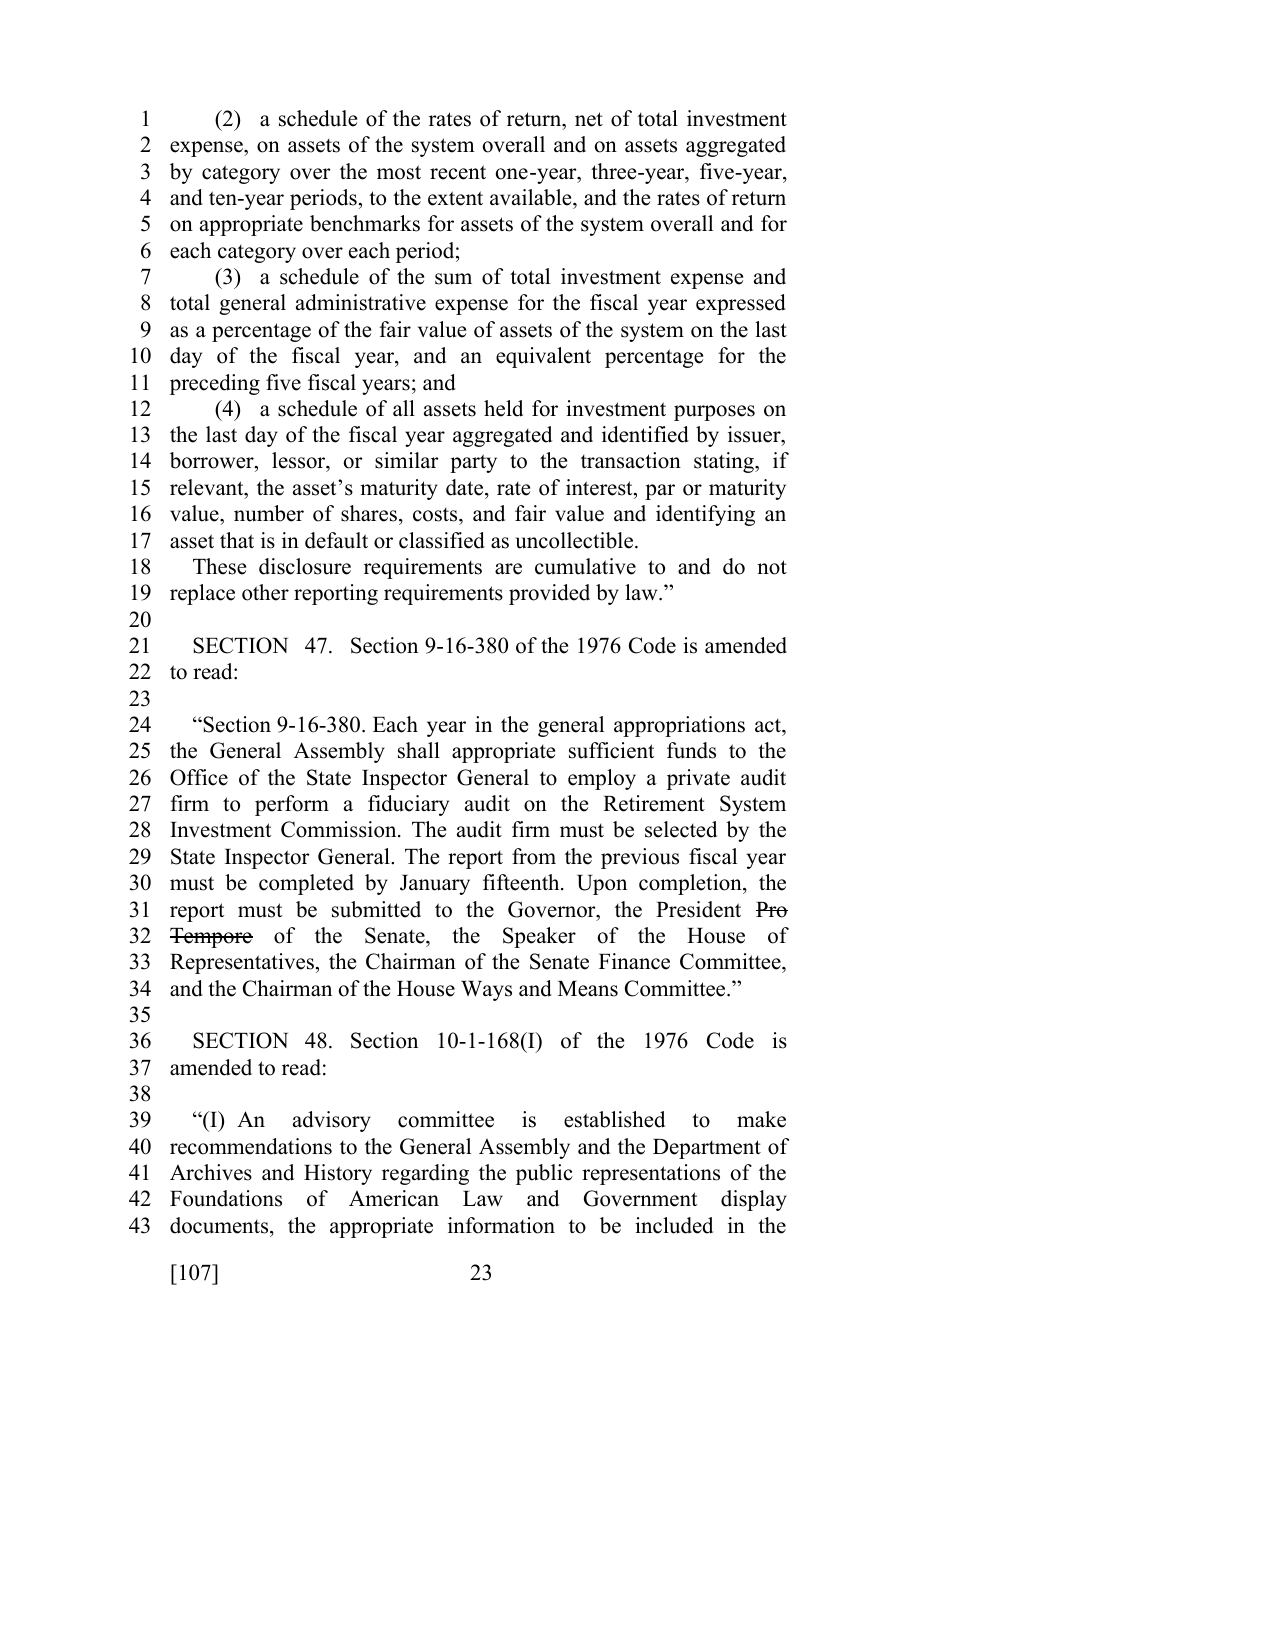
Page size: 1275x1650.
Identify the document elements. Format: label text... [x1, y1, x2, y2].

text “Section 9-16-380. Each year in the general appropriations act, the General Assembly shall appropriate sufficient funds to the Office of the State Inspector General to employ a private audit firm to perform a fiduciary audit on the Retirement System Investment Commission. The audit firm must be selected by the State Inspector General. The report from the previous fiscal year must be completed by January fifteenth. Upon completion, the report must be submitted to the Governor, the President Pro Tempore of the Senate, the Speaker of the House of Representatives, the Chairman of the Senate Finance Committee, and the Chairman of the House Ways and Means Committee.” [169, 711, 787, 1001]
text SECTION 48. Section 10-1-168(I) of the 1976 Code is amended to read: [169, 1027, 787, 1080]
text (4) a schedule of all assets held for investment purposes on the last day of the fiscal year aggregated and identified by issuer, borrower, lessor, or similar party to the transaction stating, if relevant, the asset’s maturity date, rate of interest, par or maturity value, number of shares, costs, and fair value and identifying an asset that is in default or classified as uncollectible. [169, 395, 787, 553]
text (3) a schedule of the sum of total investment expense and total general administrative expense for the fiscal year expressed as a percentage of the fair value of assets of the system on the last day of the fiscal year, and an equivalent percentage for the preceding five fiscal years; and [169, 263, 787, 395]
text (2) a schedule of the rates of return, net of total investment expense, on assets of the system overall and on assets aggregated by category over the most recent one-year, three-year, five-year, and ten-year periods, to the extent available, and the rates of return on appropriate benchmarks for assets of the system overall and for each category over each period; [169, 105, 787, 263]
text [169, 1106, 787, 1238]
text SECTION 47. Section 9-16-380 of the 1976 Code is amended to read: [169, 632, 787, 685]
text These disclosure requirements are cumulative to and do not replace other reporting requirements provided by law.” [169, 553, 787, 606]
